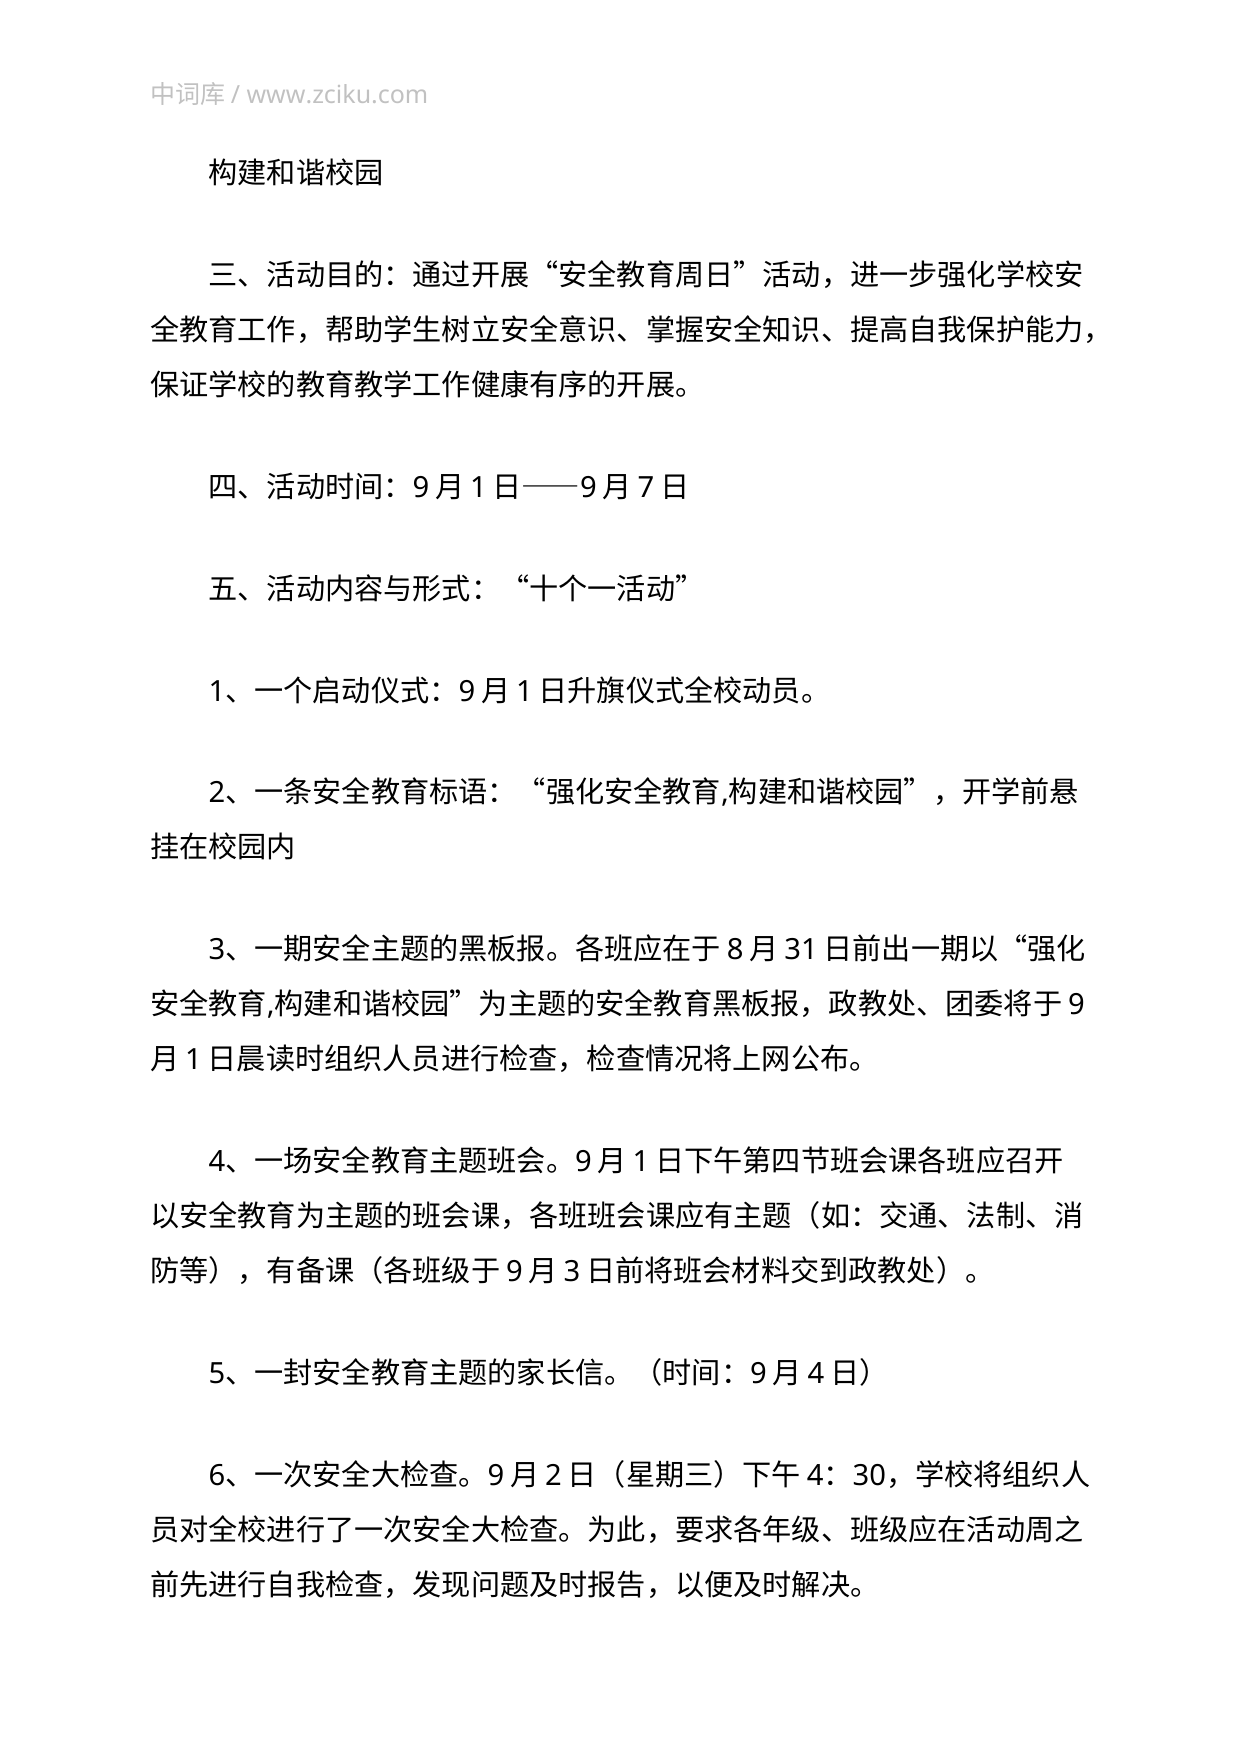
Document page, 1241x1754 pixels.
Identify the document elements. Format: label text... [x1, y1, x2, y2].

text 构建和谐校园 [150, 150, 1090, 192]
text 1、一个启动仪式：9月1日升旗仪式全校动员。 [150, 667, 1090, 709]
text 四、活动时间：9月1日——9月7日 [150, 463, 1090, 506]
text 2、一条安全教育标语：“强化安全教育,构建和谐校园”，开学前悬挂在校园内 [150, 769, 1090, 866]
text 4、一场安全教育主题班会。9月1日下午第四节班会课各班应召开以安全教育为主题的班会课，各班班会课应有主题（如：交通、法制、消防等），有备课（各班级于9月3日前将班会材料交到政教处）。 [150, 1138, 1090, 1290]
text 五、活动内容与形式：“十个一活动” [150, 565, 1090, 608]
text 三、活动目的：通过开展“安全教育周日”活动，进一步强化学校安全教育工作，帮助学生树立安全意识、掌握安全知识、提高自我保护能力，保证学校的教育教学工作健康有序的开展。 [150, 252, 1090, 404]
text 6、一次安全大检查。9月2日（星期三）下午4：30，学校将组织人员对全校进行了一次安全大检查。为此，要求各年级、班级应在活动周之前先进行自我检查，发现问题及时报告，以便及时解决。 [150, 1452, 1090, 1604]
text 3、一期安全主题的黑板报。各班应在于8月31日前出一期以“强化安全教育,构建和谐校园”为主题的安全教育黑板报，政教处、团委将于9月1日晨读时组织人员进行检查，检查情况将上网公布。 [150, 926, 1090, 1078]
text 5、一封安全教育主题的家长信。（时间：9月4日） [150, 1350, 1090, 1392]
